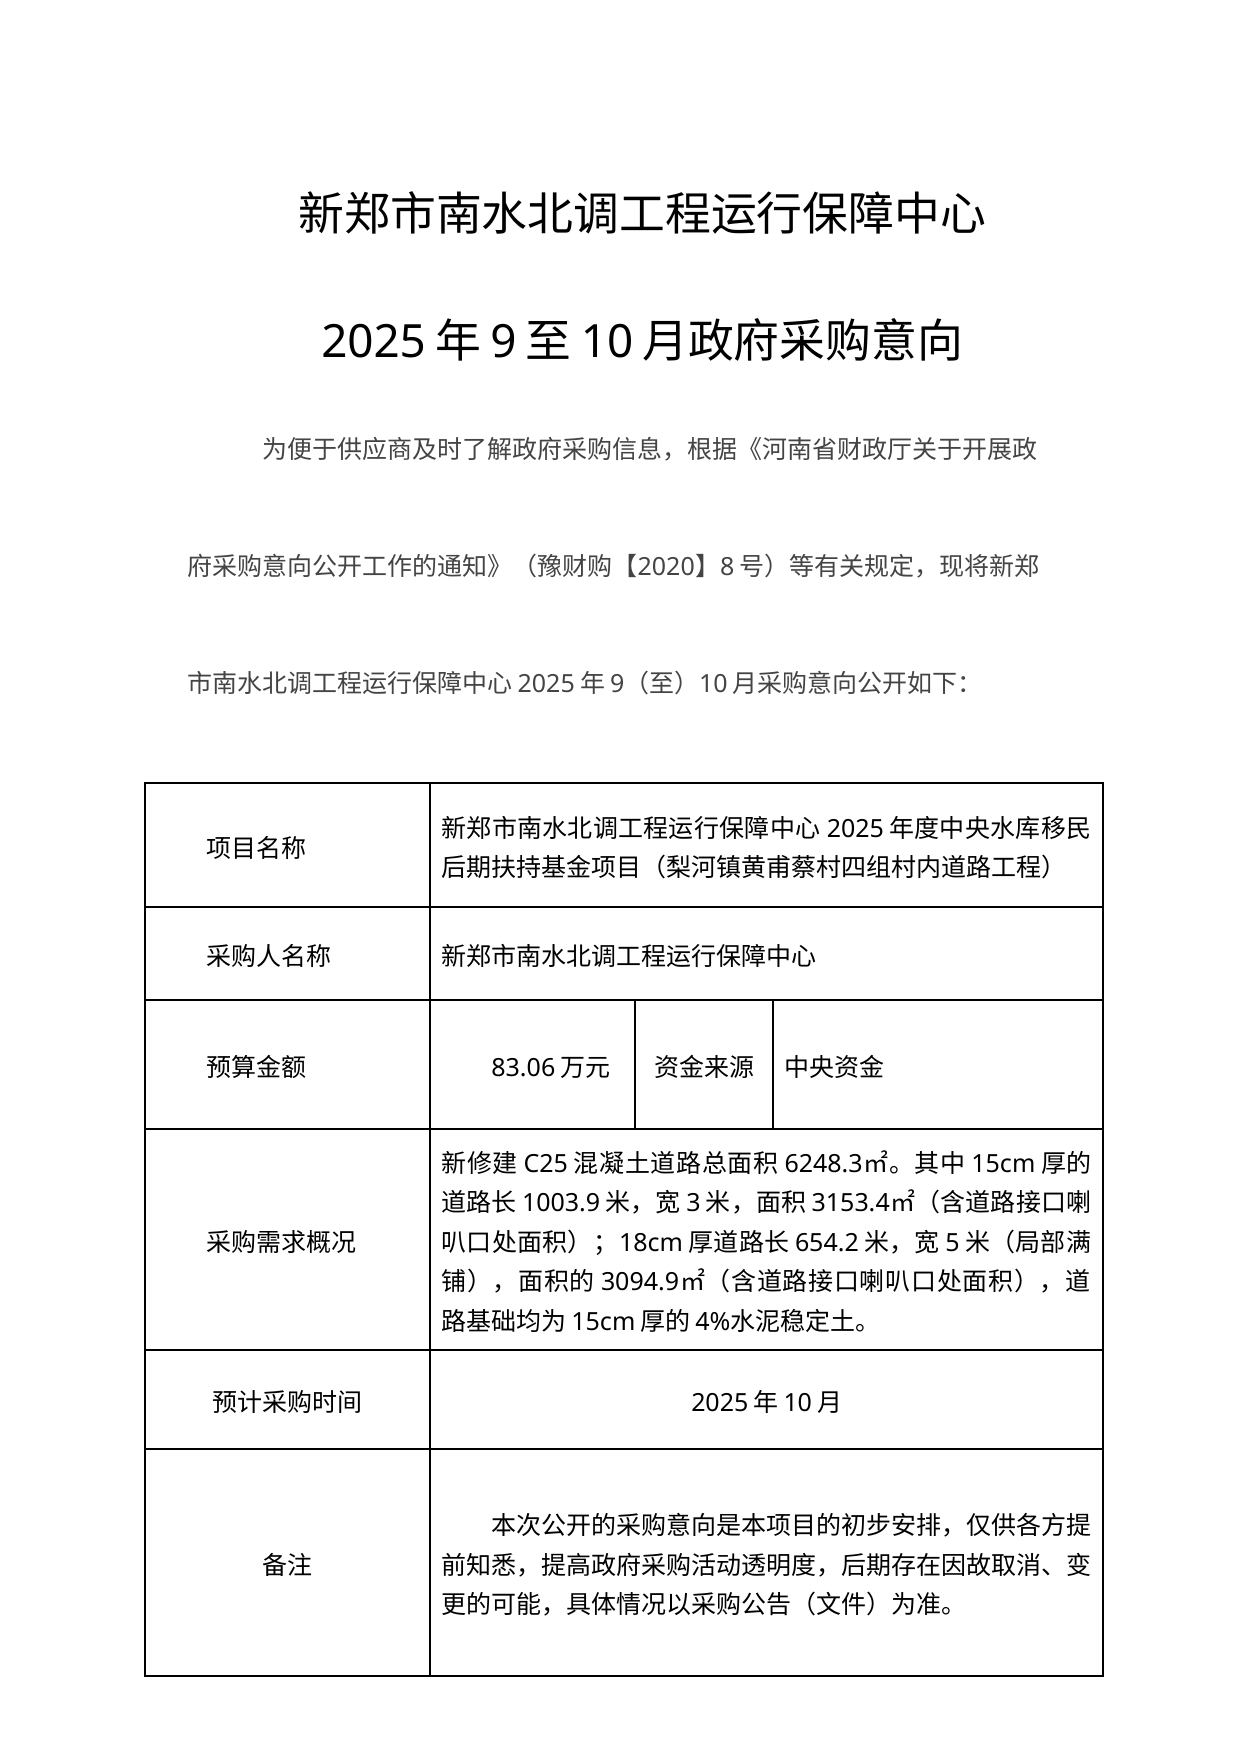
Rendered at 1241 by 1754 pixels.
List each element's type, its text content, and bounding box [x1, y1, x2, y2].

table_cell 2025年10月 [431, 1351, 1102, 1448]
table_header 新郑市南水北调工程运行保障中心2025年度中央水库移民后期扶持基金项目（梨河镇黄甫蔡村四组村内道路工程） [431, 784, 1102, 906]
table_cell 83.06万元 [431, 1001, 634, 1128]
table_header 项目名称 [146, 784, 429, 906]
table_cell 预算金额 [146, 1001, 429, 1128]
table_cell 中央资金 [774, 1001, 1102, 1128]
text 新郑市南水北调工程运行保障中心 [187, 162, 1053, 259]
table_cell 采购人名称 [146, 908, 429, 999]
table_cell 资金来源 [636, 1001, 772, 1128]
table_cell 本次公开的采购意向是本项目的初步安排，仅供各方提前知悉，提高政府采购活动透明度，后期存在因故取消、变更的可能，具体情况以采购公告（文件）为准。 [431, 1450, 1102, 1674]
table_cell 预计采购时间 [146, 1351, 429, 1448]
text 2025年9至10月政府采购意向 [187, 289, 1053, 386]
table_cell 采购需求概况 [146, 1130, 429, 1349]
table_cell 新修建C25混凝土道路总面积6248.3㎡。其中15cm厚的道路长1003.9米，宽3米，面积3153.4㎡（含道路接口喇叭口处面积）；18cm厚道路长654.2米，宽5米（局部满铺），面积的3094.9㎡（含道路接口喇叭口处面积），道路基础均为15cm厚的4%水泥稳定土。 [431, 1130, 1102, 1349]
text 为便于供应商及时了解政府采购信息，根据《河南省财政厅关于开展政府采购意向公开工作的通知》（豫财购【2020】8号）等有关规定，现将新郑市南水北调工程运行保障中心2025年9（至）10月采购意向公开如下： [187, 415, 1053, 714]
table_cell 新郑市南水北调工程运行保障中心 [431, 908, 1102, 999]
table_cell 备注 [146, 1450, 429, 1674]
